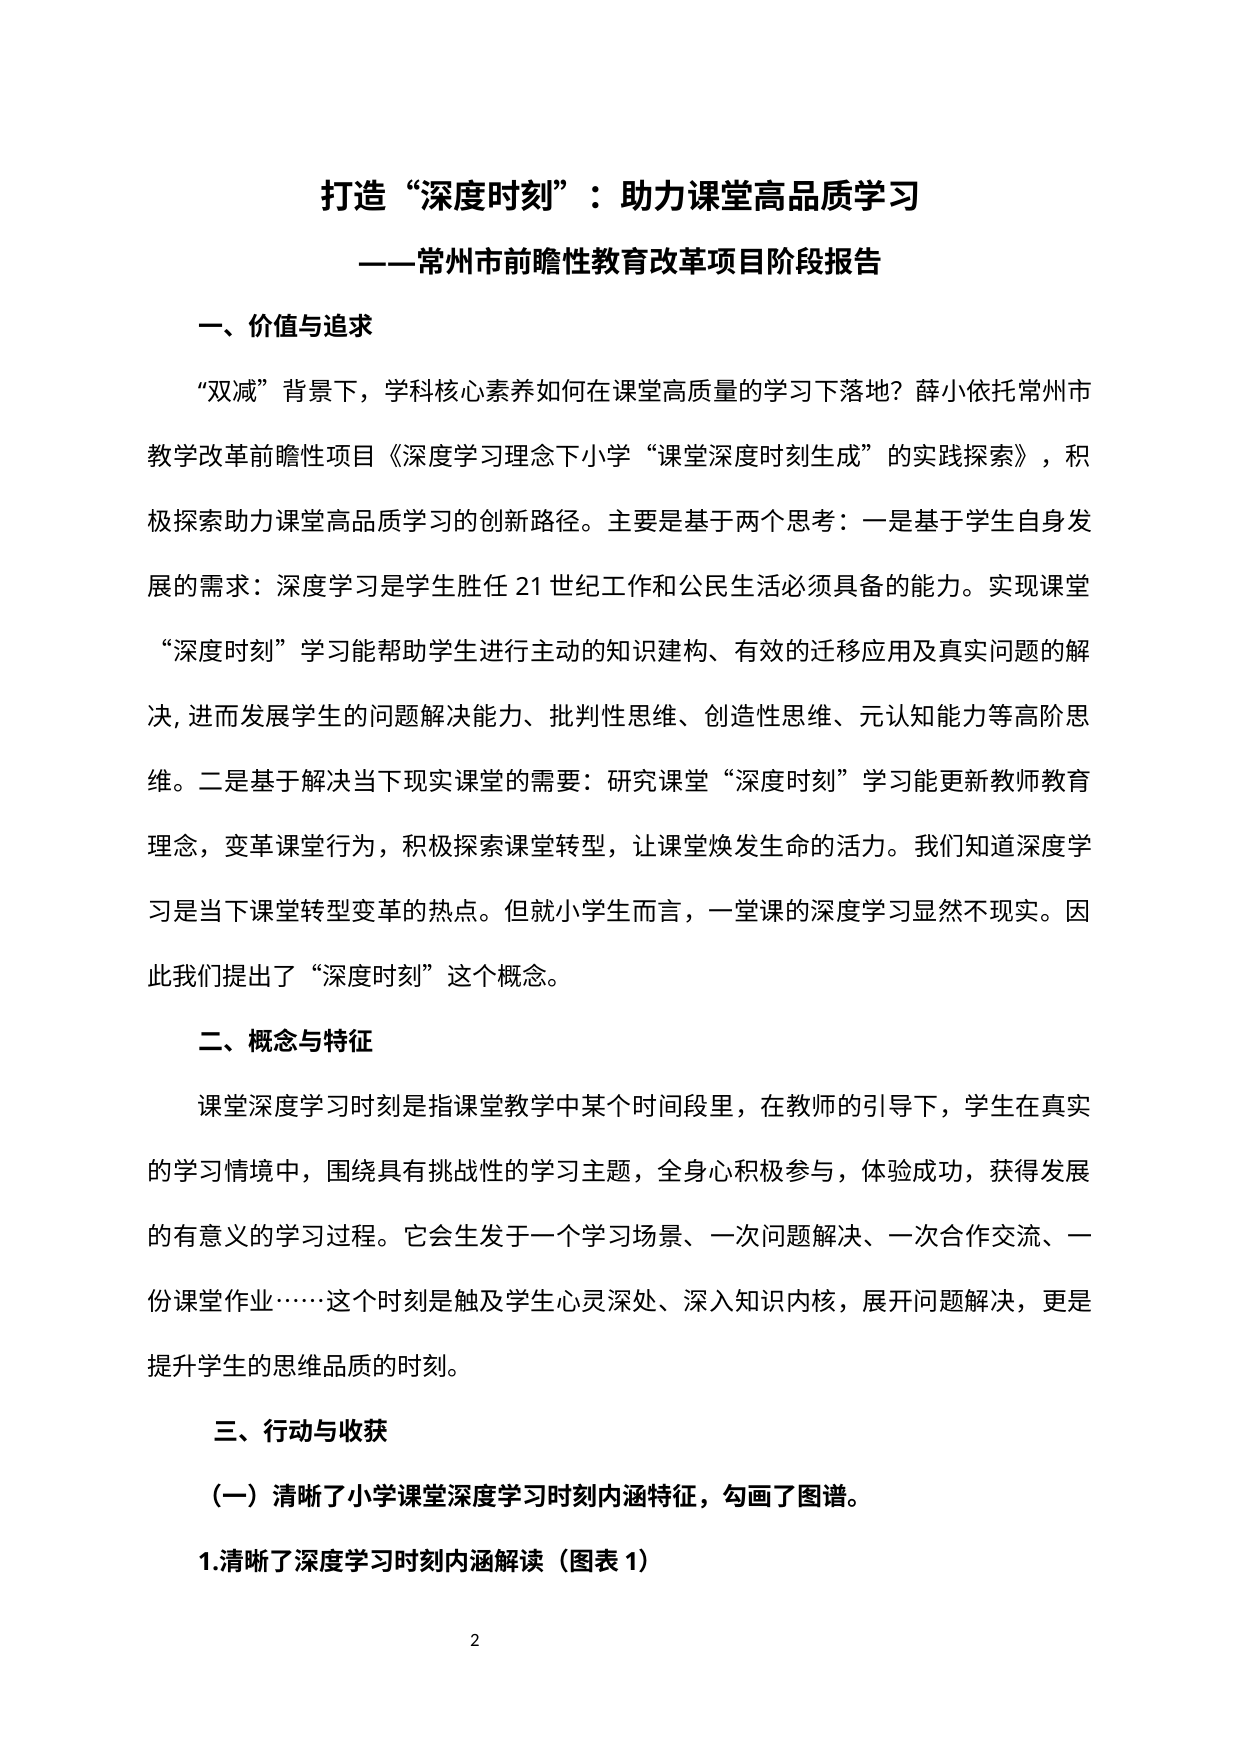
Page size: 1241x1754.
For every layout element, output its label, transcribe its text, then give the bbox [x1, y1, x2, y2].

text （一）清晰了小学课堂深度学习时刻内涵特征，勾画了图谱。 [148, 1462, 1093, 1527]
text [148, 1188, 1093, 1397]
text 1.清晰了深度学习时刻内涵解读（图表1） [148, 1527, 1093, 1592]
list 三、行动与收获 [213, 1397, 1093, 1462]
text 打造“深度时刻”：助力课堂高品质学习 [148, 162, 1093, 227]
text 一、价值与追求 [148, 292, 1093, 357]
text ——常州市前瞻性教育改革项目阶段报告 [148, 227, 1093, 292]
text 二、概念与特征 [148, 1007, 1093, 1072]
text “双减”背景下，学科核心素养如何在课堂高质量的学习下落地？薛小依托常州市教学改革前瞻性项目《深度学习理念下小学“课堂深度时刻生成”的实践探索》，积极探索助力课堂高品质学习的创新路径。主要是基于两个思考：一是基于学生自身发展的需求：深度学习是学生胜任21世纪工作和公民生活必须具备的能力。实现课堂“深度时刻”学习能帮助学生进行主动的知识建构、有效的迁移应用及真实问题的解决, 进而发展学生的问题解决能力、批判性思维、创造性思维、元认知能力等高阶思维。二是基于解决当下现实课堂的需要：研究课堂“深度时刻”学习能更新教师教育理念，变革课堂行为，积极探索课堂转型，让课堂焕发生命的活力。我们知道深度学习是当下课堂转型变革的热点。但就小学生而言，一堂课的深度学习显然不现实。因此我们提出了“深度时刻”这个概念。 [148, 357, 1093, 1007]
